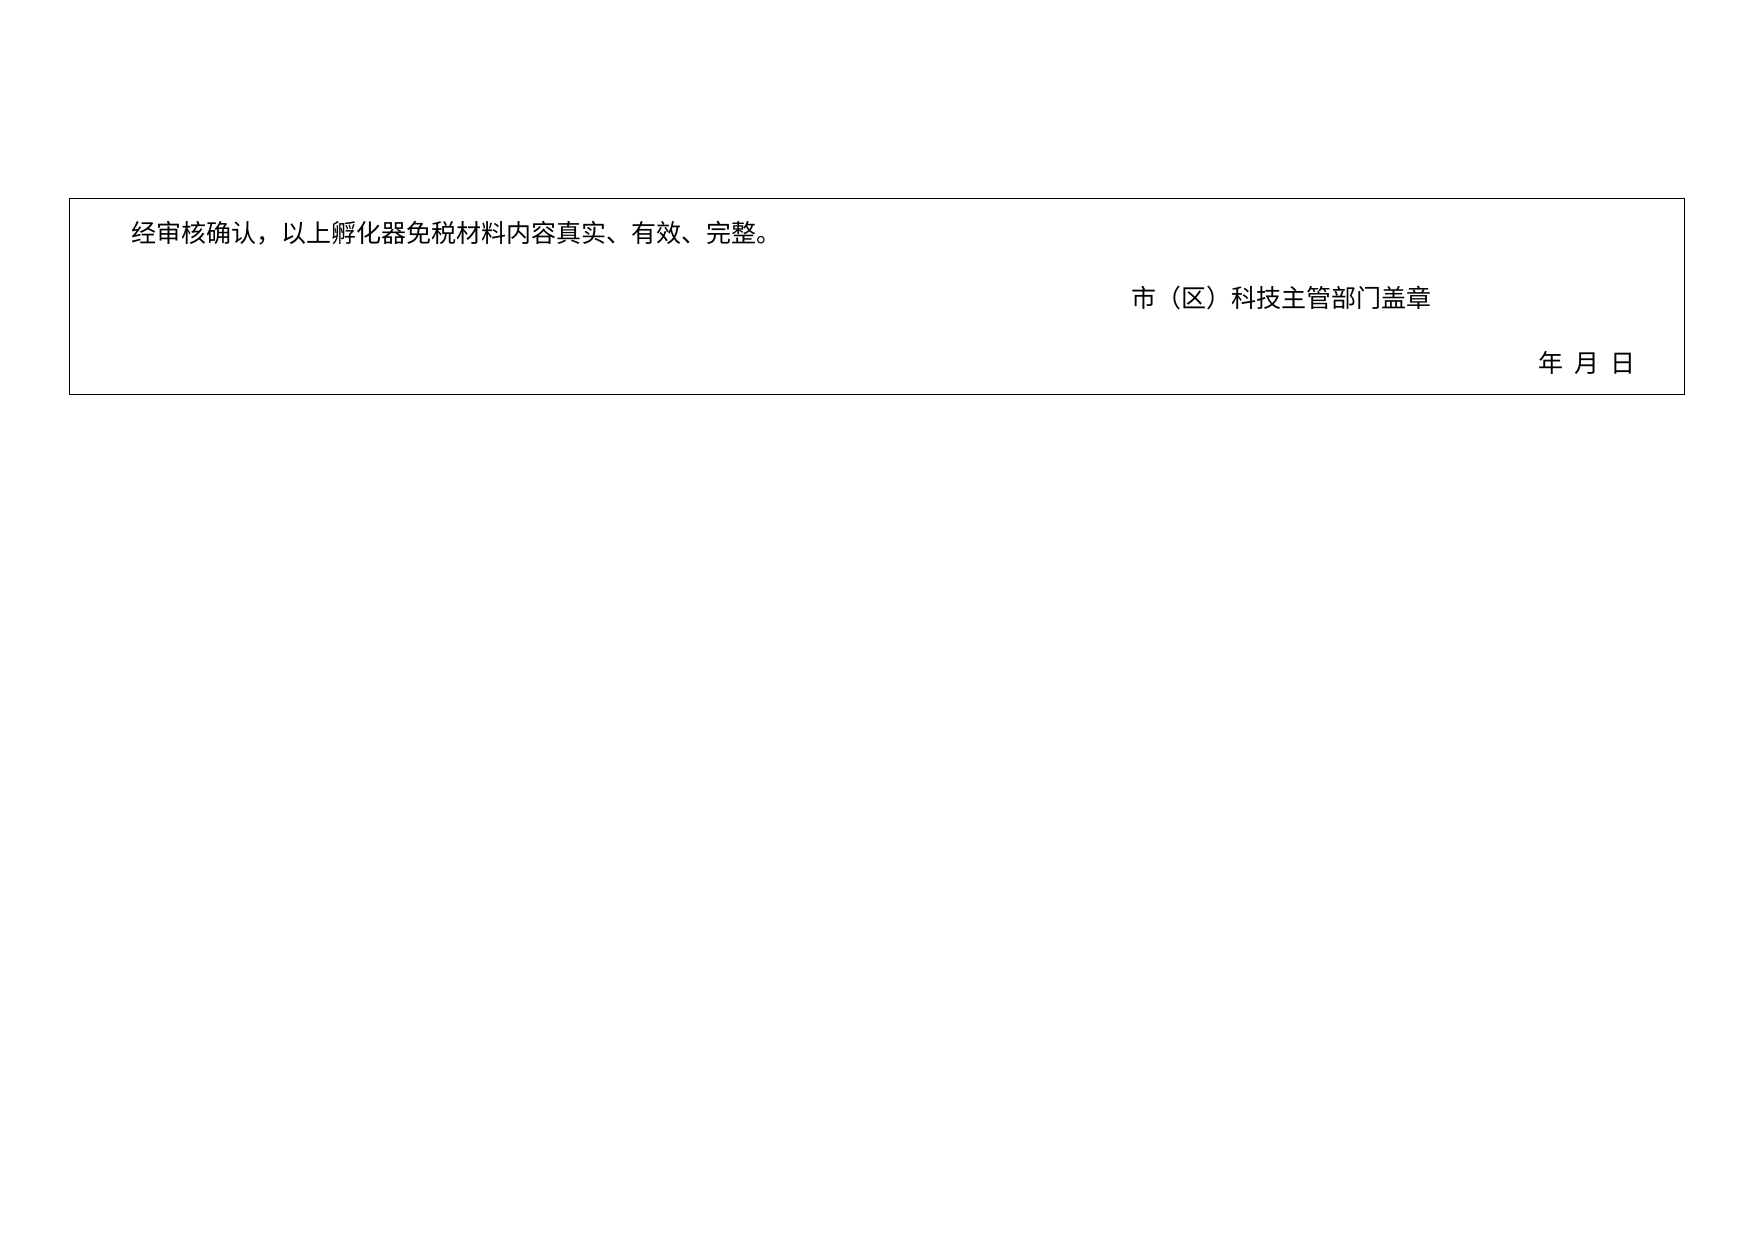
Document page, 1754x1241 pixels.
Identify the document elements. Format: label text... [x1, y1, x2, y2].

table_cell 经审核确认，以上孵化器免税材料内容真实、有效、完整。 市（区）科技主管部门盖章 年 月 日 [70, 199, 1684, 394]
